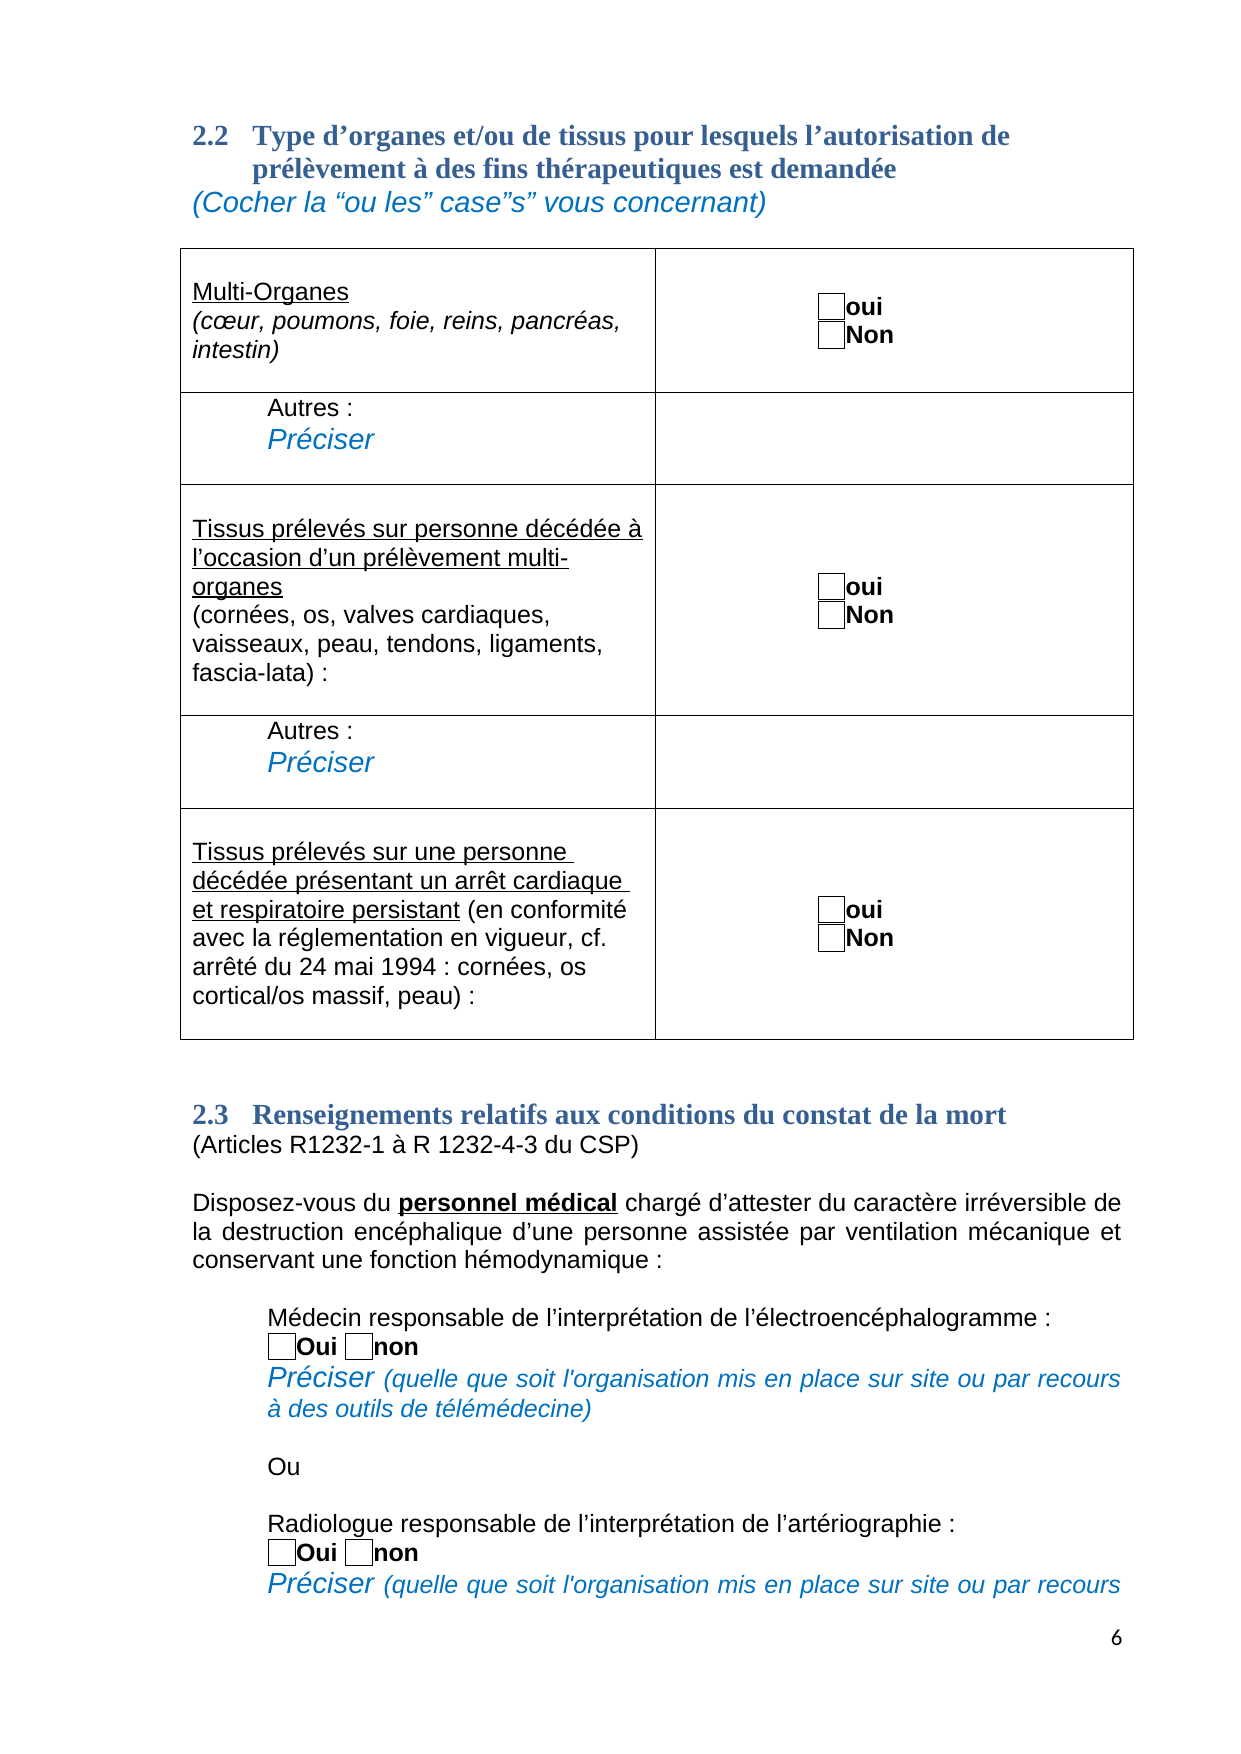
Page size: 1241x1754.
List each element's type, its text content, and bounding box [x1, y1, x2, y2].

text Préciser (quelle que soit l'organisation mis en place sur site ou par recours à des outils de télémédecine) [267, 1361, 1122, 1423]
table_header Multi-Organes (cœur, poumons, foie, reins, pancréas, intestin) [181, 249, 655, 392]
table_cell Autres : Préciser [181, 716, 655, 807]
table_header oui Non [656, 249, 1133, 392]
table_cell Tissus prélevés sur personne décédée à l’occasion d’un prélèvement multi-organes (cornées, os, valves cardiaques, vaisseaux, peau, tendons, ligaments, fascia-lata) : [181, 485, 655, 715]
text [267, 1567, 1122, 1600]
text Oui non [267, 1332, 1122, 1361]
text (Articles R1232-1 à R 1232-4-3 du CSP) [192, 1131, 1122, 1159]
text Radiologue responsable de l’interprétation de l’artériographie : [267, 1509, 1122, 1538]
table_cell oui Non [656, 809, 1133, 1038]
text (Cocher la “ou les” case”s” vous concernant) [192, 185, 1122, 219]
table_cell Autres : Préciser [181, 393, 655, 484]
text Oui non [267, 1538, 1122, 1567]
table_cell [656, 716, 1133, 807]
table_cell Tissus prélevés sur une personne décédée présentant un arrêt cardiaque et respiratoire persistant (en conformité avec la réglementation en vigueur, cf. arrêté du 24 mai 1994 : cornées, os cortical/os massif, peau) : [181, 809, 655, 1038]
subtitle Type d’organes et/ou de tissus pour lesquels l’autorisation de prélèvement à des fins thérapeutiques est demandée [192, 118, 1122, 185]
table_cell [656, 393, 1133, 484]
text Ou [267, 1452, 1122, 1480]
subtitle Renseignements relatifs aux conditions du constat de la mort [192, 1097, 1122, 1131]
text Disposez-vous du personnel médical chargé d’attester du caractère irréversible de la destruction encéphalique d’une personne assistée par ventilation mécanique et conservant une fonction hémodynamique : [192, 1188, 1122, 1274]
text Médecin responsable de l’interprétation de l’électroencéphalogramme : [267, 1303, 1122, 1332]
table_cell oui Non [656, 485, 1133, 715]
